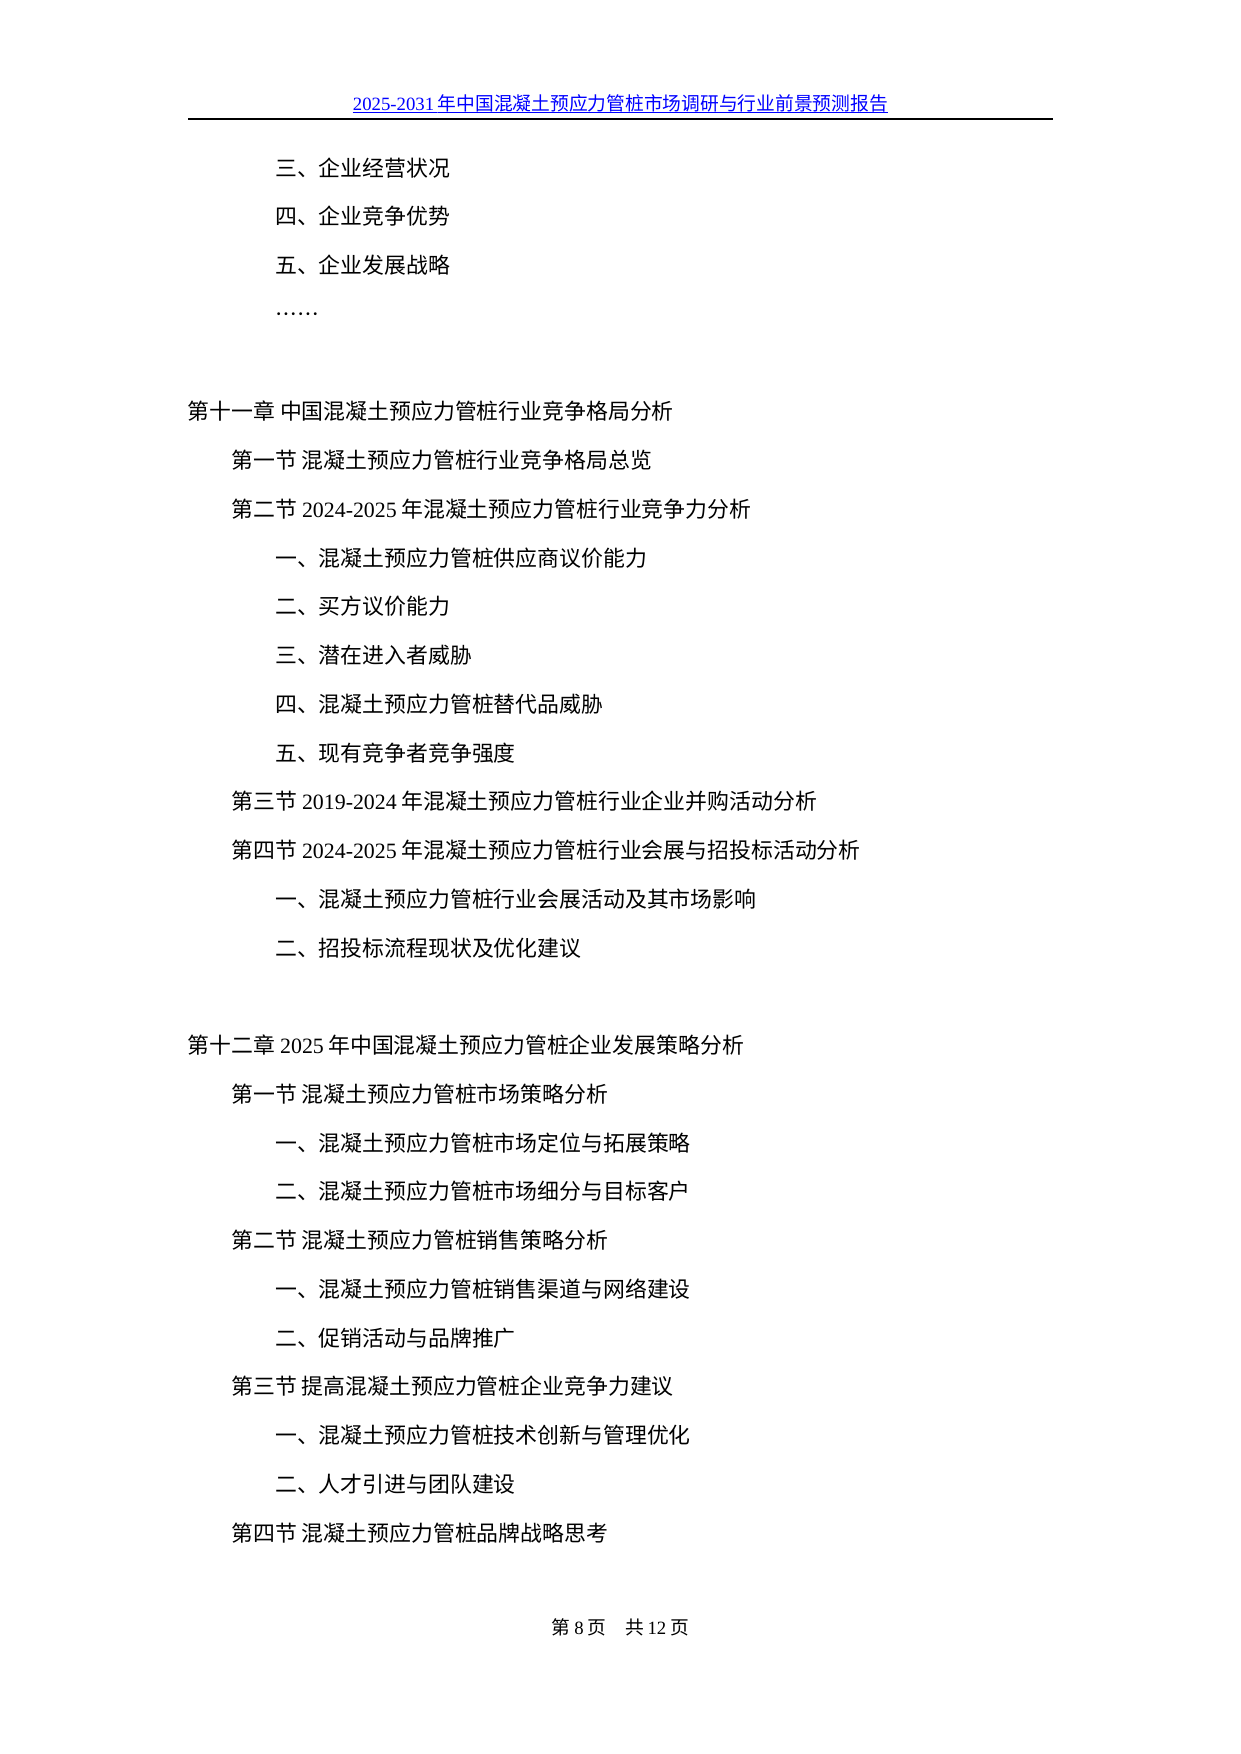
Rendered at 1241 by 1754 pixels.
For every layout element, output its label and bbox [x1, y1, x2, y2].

text [187, 150, 1053, 1548]
